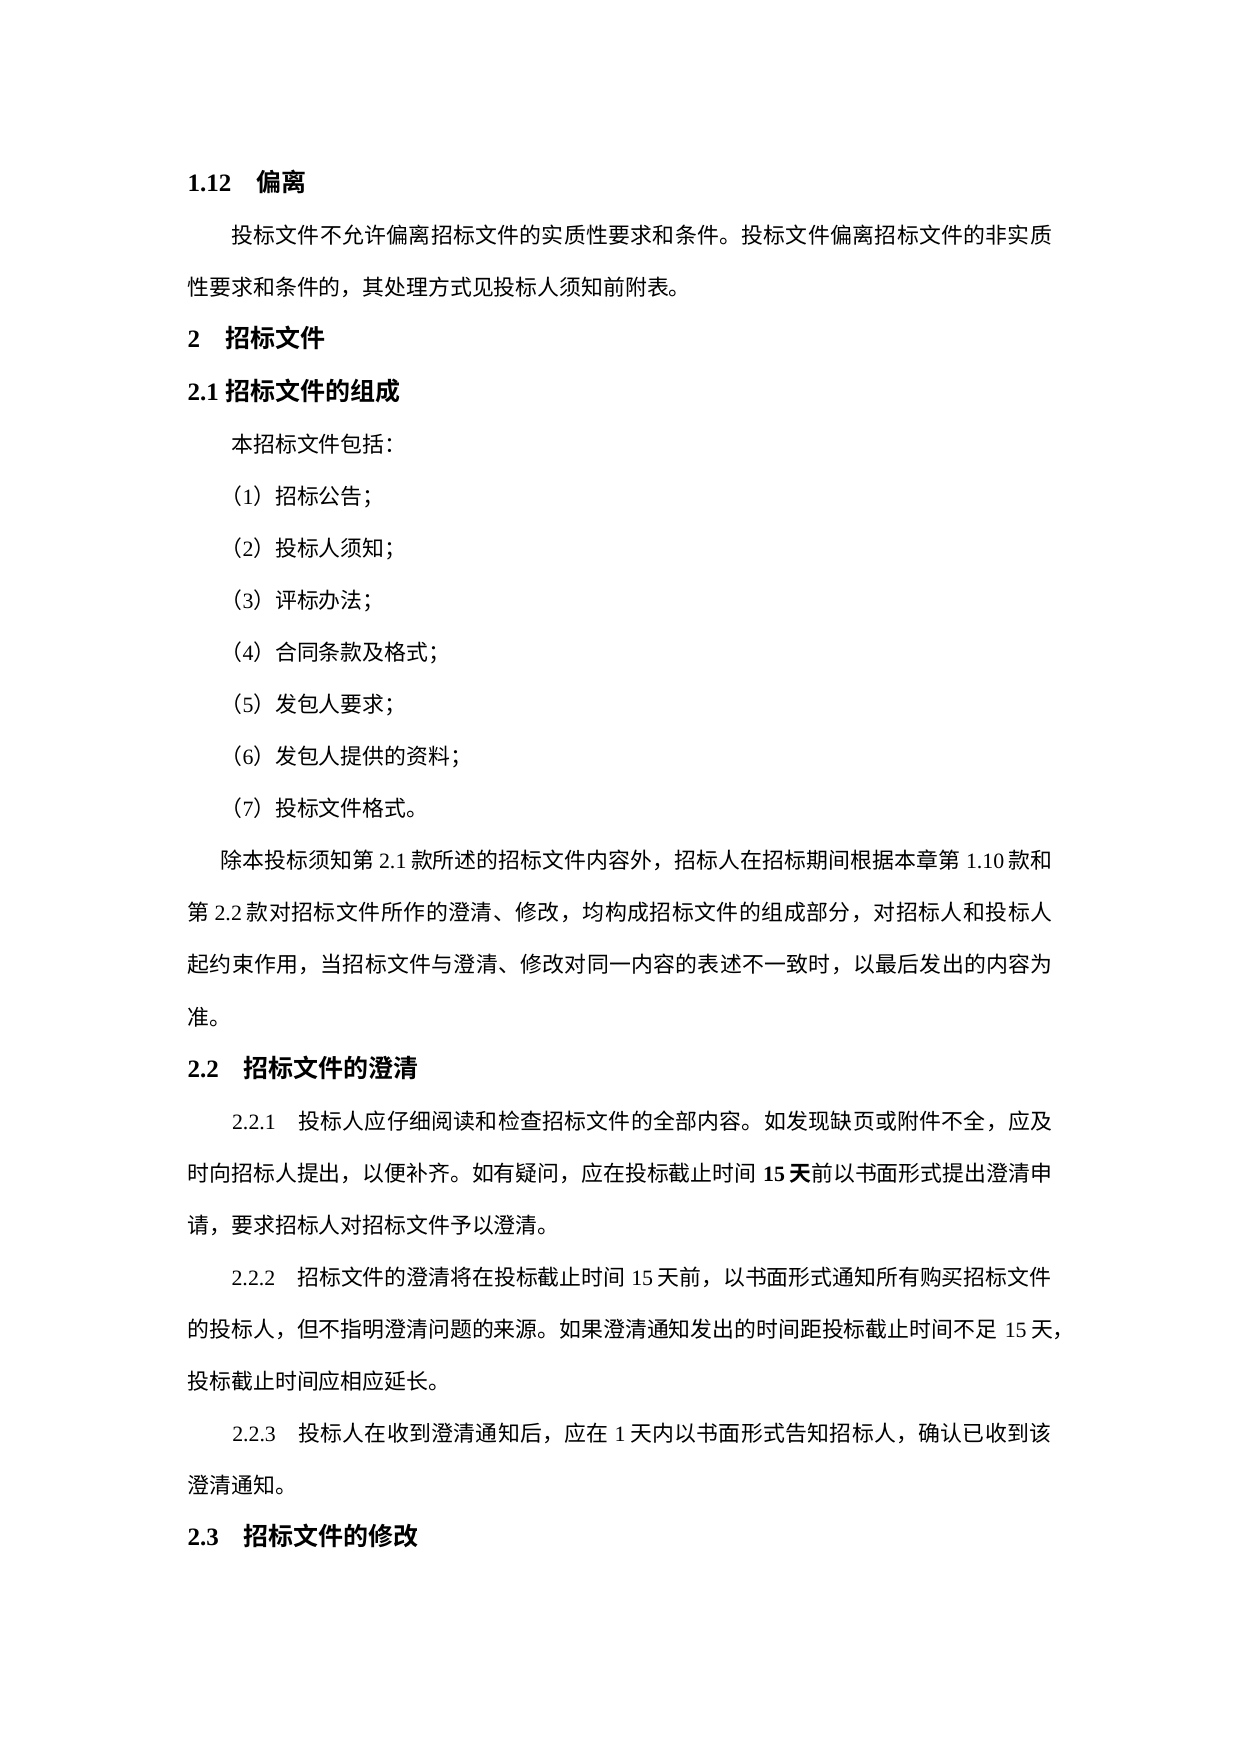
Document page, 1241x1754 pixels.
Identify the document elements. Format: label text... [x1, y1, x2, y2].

text 除本投标须知第2.1款所述的招标文件内容外，招标人在招标期间根据本章第1.10款和第2.2款对招标文件所作的澄清、修改，均构成招标文件的组成部分，对招标人和投标人起约束作用，当招标文件与澄清、修改对同一内容的表述不一致时，以最后发出的内容为准。 [187, 827, 1053, 1035]
text （7）投标文件格式。 [187, 775, 1053, 827]
text （3）评标办法； [187, 567, 1053, 619]
list 招标文件 [187, 306, 1053, 358]
text （2）投标人须知； [187, 514, 1053, 567]
text 2.2.1 投标人应仔细阅读和检查招标文件的全部内容。如发现缺页或附件不全，应及时向招标人提出，以便补齐。如有疑问，应在投标截止时间15天前以书面形式提出澄清申请，要求招标人对招标文件予以澄清。 [187, 1087, 1053, 1244]
text 2.2.2 招标文件的澄清将在投标截止时间15天前，以书面形式通知所有购买招标文件的投标人，但不指明澄清问题的来源。如果澄清通知发出的时间距投标截止时间不足15天，投标截止时间应相应延长。 [187, 1244, 1053, 1400]
text （5）发包人要求； [187, 671, 1053, 723]
text （6）发包人提供的资料； [187, 723, 1053, 775]
text 本招标文件包括： [187, 410, 1053, 462]
text （4）合同条款及格式； [187, 619, 1053, 671]
text （1）招标公告； [187, 462, 1053, 514]
text 投标文件不允许偏离招标文件的实质性要求和条件。投标文件偏离招标文件的非实质性要求和条件的，其处理方式见投标人须知前附表。 [187, 202, 1053, 306]
text 2.2 招标文件的澄清 [187, 1035, 1053, 1087]
text 2.1 招标文件的组成 [187, 358, 1053, 410]
text 2.2.3 投标人在收到澄清通知后，应在1天内以书面形式告知招标人，确认已收到该澄清通知。 [187, 1400, 1053, 1504]
text 2.3 招标文件的修改 [187, 1504, 1053, 1556]
subtitle 1.12 偏离 [187, 150, 1053, 202]
